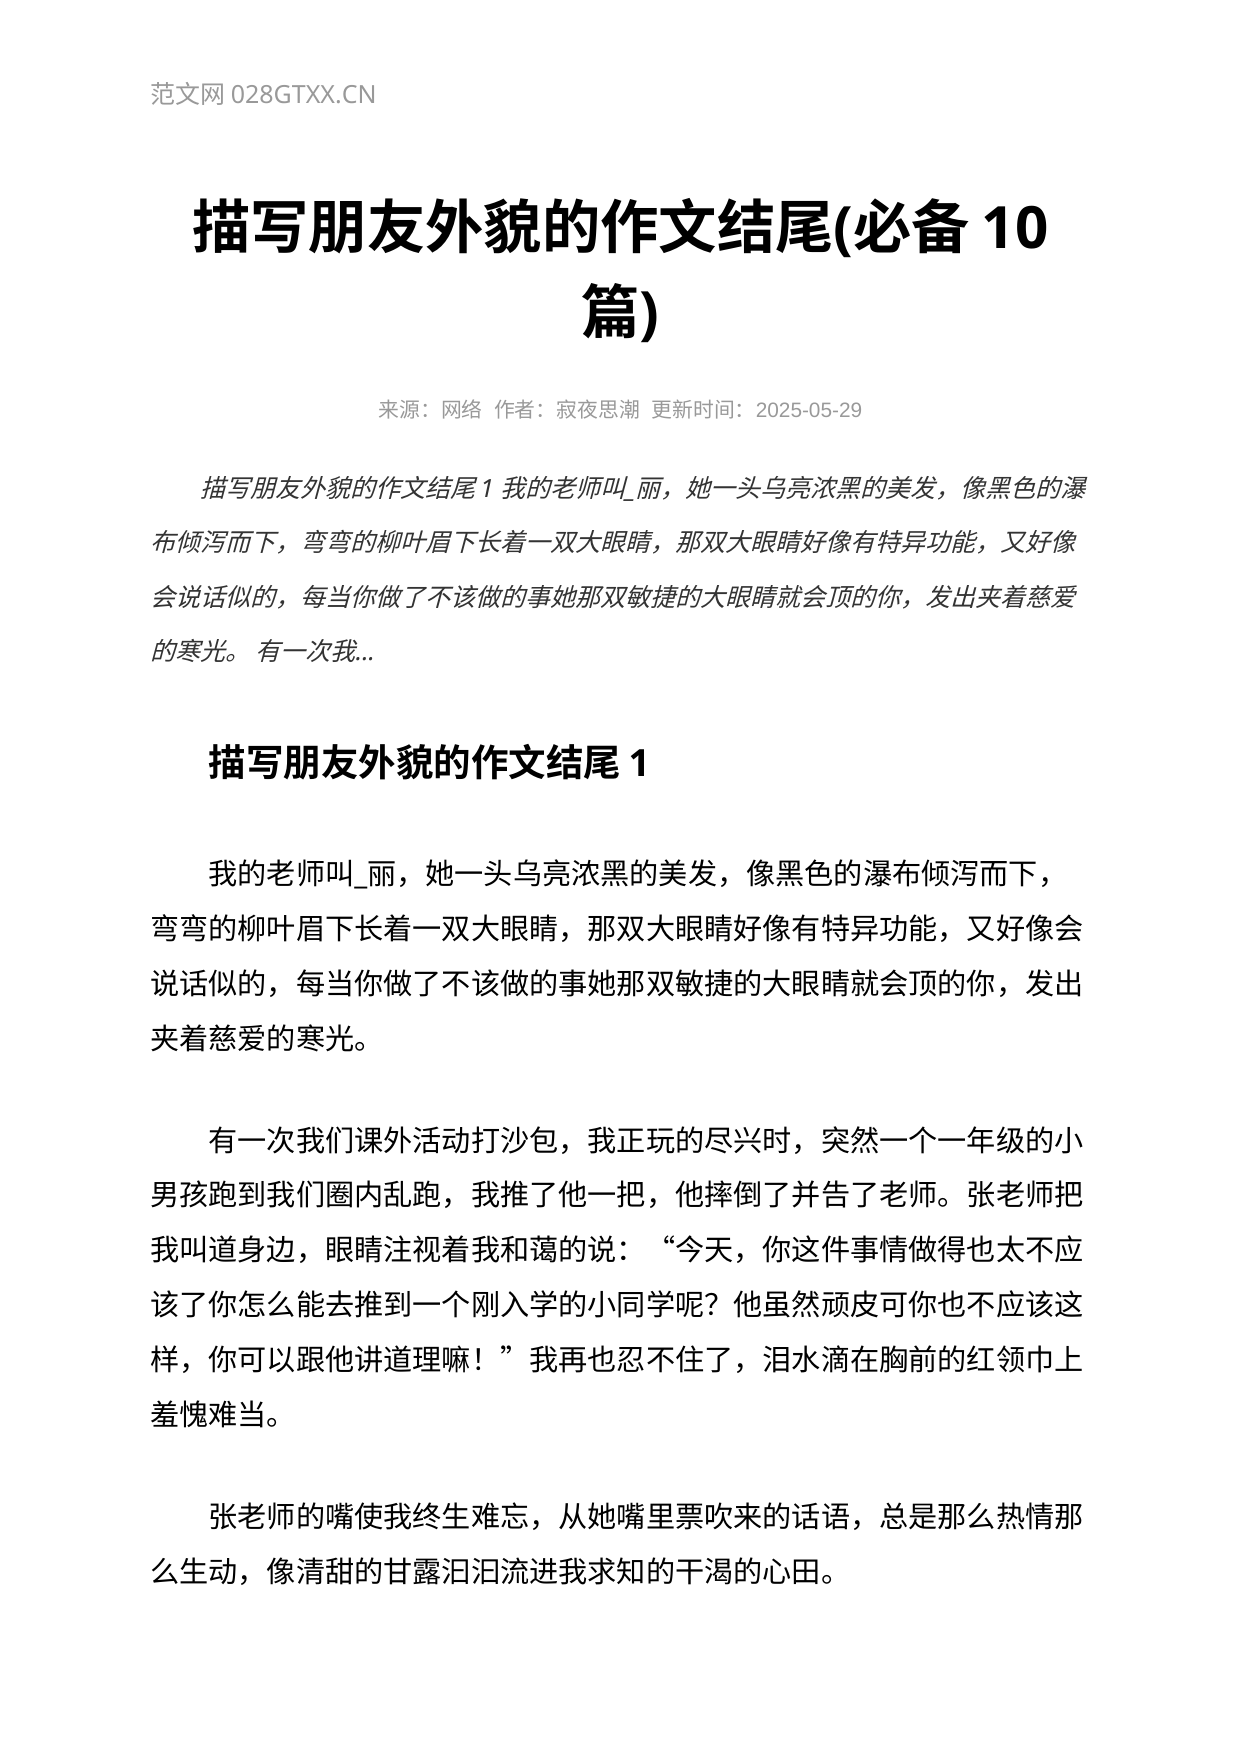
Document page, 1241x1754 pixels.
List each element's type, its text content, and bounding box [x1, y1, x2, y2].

text 描写朋友外貌的作文结尾1 我的老师叫_丽，她一头乌亮浓黑的美发，像黑色的瀑布倾泻而下，弯弯的柳叶眉下长着一双大眼睛，那双大眼睛好像有特异功能，又好像会说话似的，每当你做了不该做的事她那双敏捷的大眼睛就会顶的你，发出夹着慈爱的寒光。 有一次我... [150, 468, 1090, 668]
text 来源：网络 作者：寂夜思潮 更新时间：2025-05-29 [150, 398, 1090, 422]
text 描写朋友外貌的作文结尾1 [150, 733, 1090, 787]
subtitle 描写朋友外貌的作文结尾(必备10篇) [150, 181, 1090, 351]
text 我的老师叫_丽，她一头乌亮浓黑的美发，像黑色的瀑布倾泻而下，弯弯的柳叶眉下长着一双大眼睛，那双大眼睛好像有特异功能，又好像会说话似的，每当你做了不该做的事她那双敏捷的大眼睛就会顶的你，发出夹着慈爱的寒光。 [150, 851, 1090, 1058]
text 张老师的嘴使我终生难忘，从她嘴里票吹来的话语，总是那么热情那么生动，像清甜的甘露汩汩流进我求知的干渴的心田。 [150, 1493, 1090, 1591]
text 有一次我们课外活动打沙包，我正玩的尽兴时，突然一个一年级的小男孩跑到我们圈内乱跑，我推了他一把，他摔倒了并告了老师。张老师把我叫道身边，眼睛注视着我和蔼的说：“今天，你这件事情做得也太不应该了你怎么能去推到一个刚入学的小同学呢？他虽然顽皮可你也不应该这样，你可以跟他讲道理嘛！”我再也忍不住了，泪水滴在胸前的红领巾上羞愧难当。 [150, 1117, 1090, 1434]
